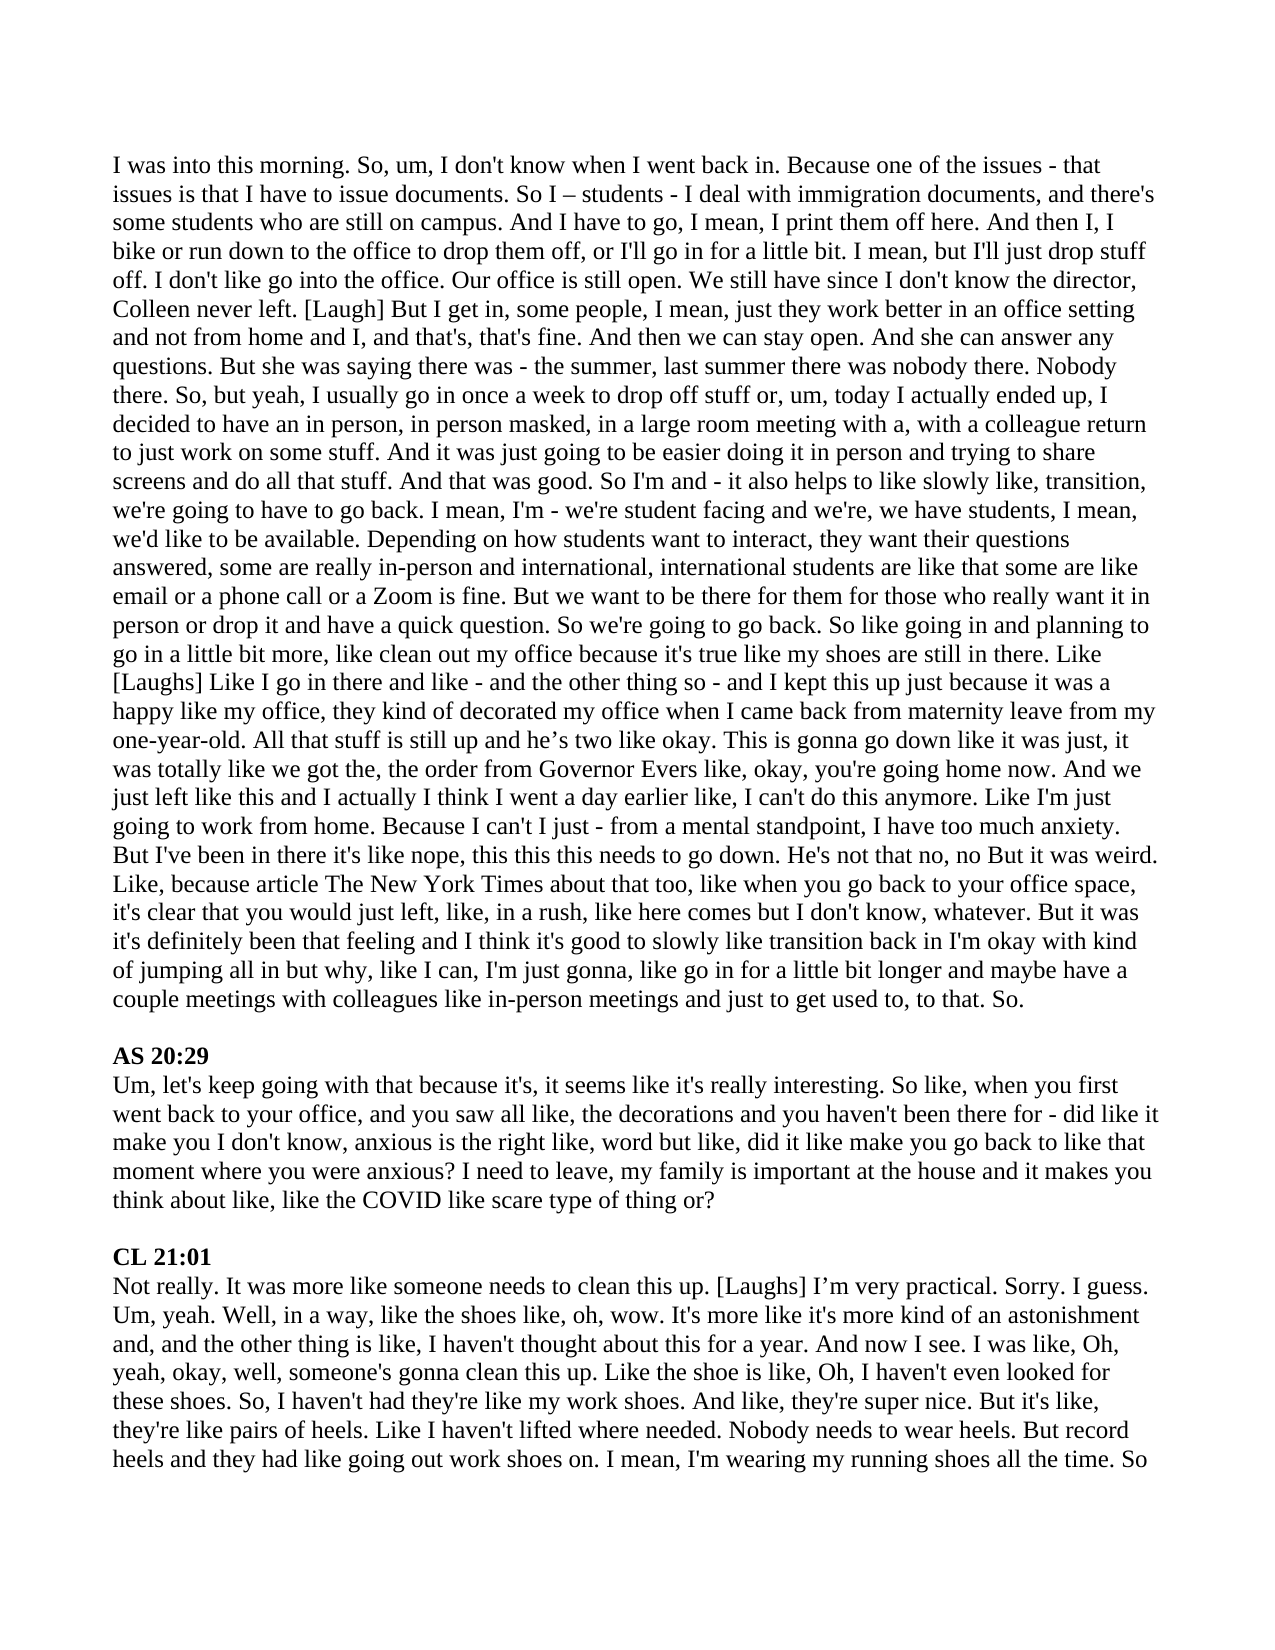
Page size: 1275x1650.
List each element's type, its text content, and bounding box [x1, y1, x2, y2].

text AS 20:29 [112, 1041, 1162, 1070]
text Um, let's keep going with that because it's, it seems like it's really interesting. So like, when you first went back to your office, and you saw all like, the decorations and you haven't been there for - did like it make you I don't know, anxious is the right like, word but like, did it like make you go back to like that moment where you were anxious? I need to leave, my family is important at the house and it makes you think about like, like the COVID like scare type of thing or? [112, 1070, 1162, 1214]
text I was into this morning. So, um, I don't know when I went back in. Because one of the issues - that issues is that I have to issue documents. So I – students - I deal with immigration documents, and there's some students who are still on campus. And I have to go, I mean, I print them off here. And then I, I bike or run down to the office to drop them off, or I'll go in for a little bit. I mean, but I'll just drop stuff off. I don't like go into the office. Our office is still open. We still have since I don't know the director, Colleen never left. [Laugh] But I get in, some people, I mean, just they work better in an office setting and not from home and I, and that's, that's fine. And then we can stay open. And she can answer any questions. But she was saying there was - the summer, last summer there was nobody there. Nobody there. So, but yeah, I usually go in once a week to drop off stuff or, um, today I actually ended up, I decided to have an in person, in person masked, in a large room meeting with a, with a colleague return to just work on some stuff. And it was just going to be easier doing it in person and trying to share screens and do all that stuff. And that was good. So I'm and - it also helps to like slowly like, transition, we're going to have to go back. I mean, I'm - we're student facing and we're, we have students, I mean, we'd like to be available. Depending on how students want to interact, they want their questions answered, some are really in-person and international, international students are like that some are like email or a phone call or a Zoom is fine. But we want to be there for them for those who really want it in person or drop it and have a quick question. So we're going to go back. So like going in and planning to go in a little bit more, like clean out my office because it's true like my shoes are still in there. Like [Laughs] Like I go in there and like - and the other thing so - and I kept this up just because it was a happy like my office, they kind of decorated my office when I came back from maternity leave from my one-year-old. All that stuff is still up and he’s two like okay. This is gonna go down like it was just, it was totally like we got the, the order from Governor Evers like, okay, you're going home now. And we just left like this and I actually I think I went a day earlier like, I can't do this anymore. Like I'm just going to work from home. Because I can't I just - from a mental standpoint, I have too much anxiety. But I've been in there it's like nope, this this this needs to go down. He's not that no, no But it was weird. Like, because article The New York Times about that too, like when you go back to your office space, it's clear that you would just left, like, in a rush, like here comes but I don't know, whatever. But it was it's definitely been that feeling and I think it's good to slowly like transition back in I'm okay with kind of jumping all in but why, like I can, I'm just gonna, like go in for a little bit longer and maybe have a couple meetings with colleagues like in-person meetings and just to get used to, to that. So. [112, 150, 1162, 1012]
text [112, 1271, 1162, 1472]
text CL 21:01 [112, 1242, 1162, 1271]
